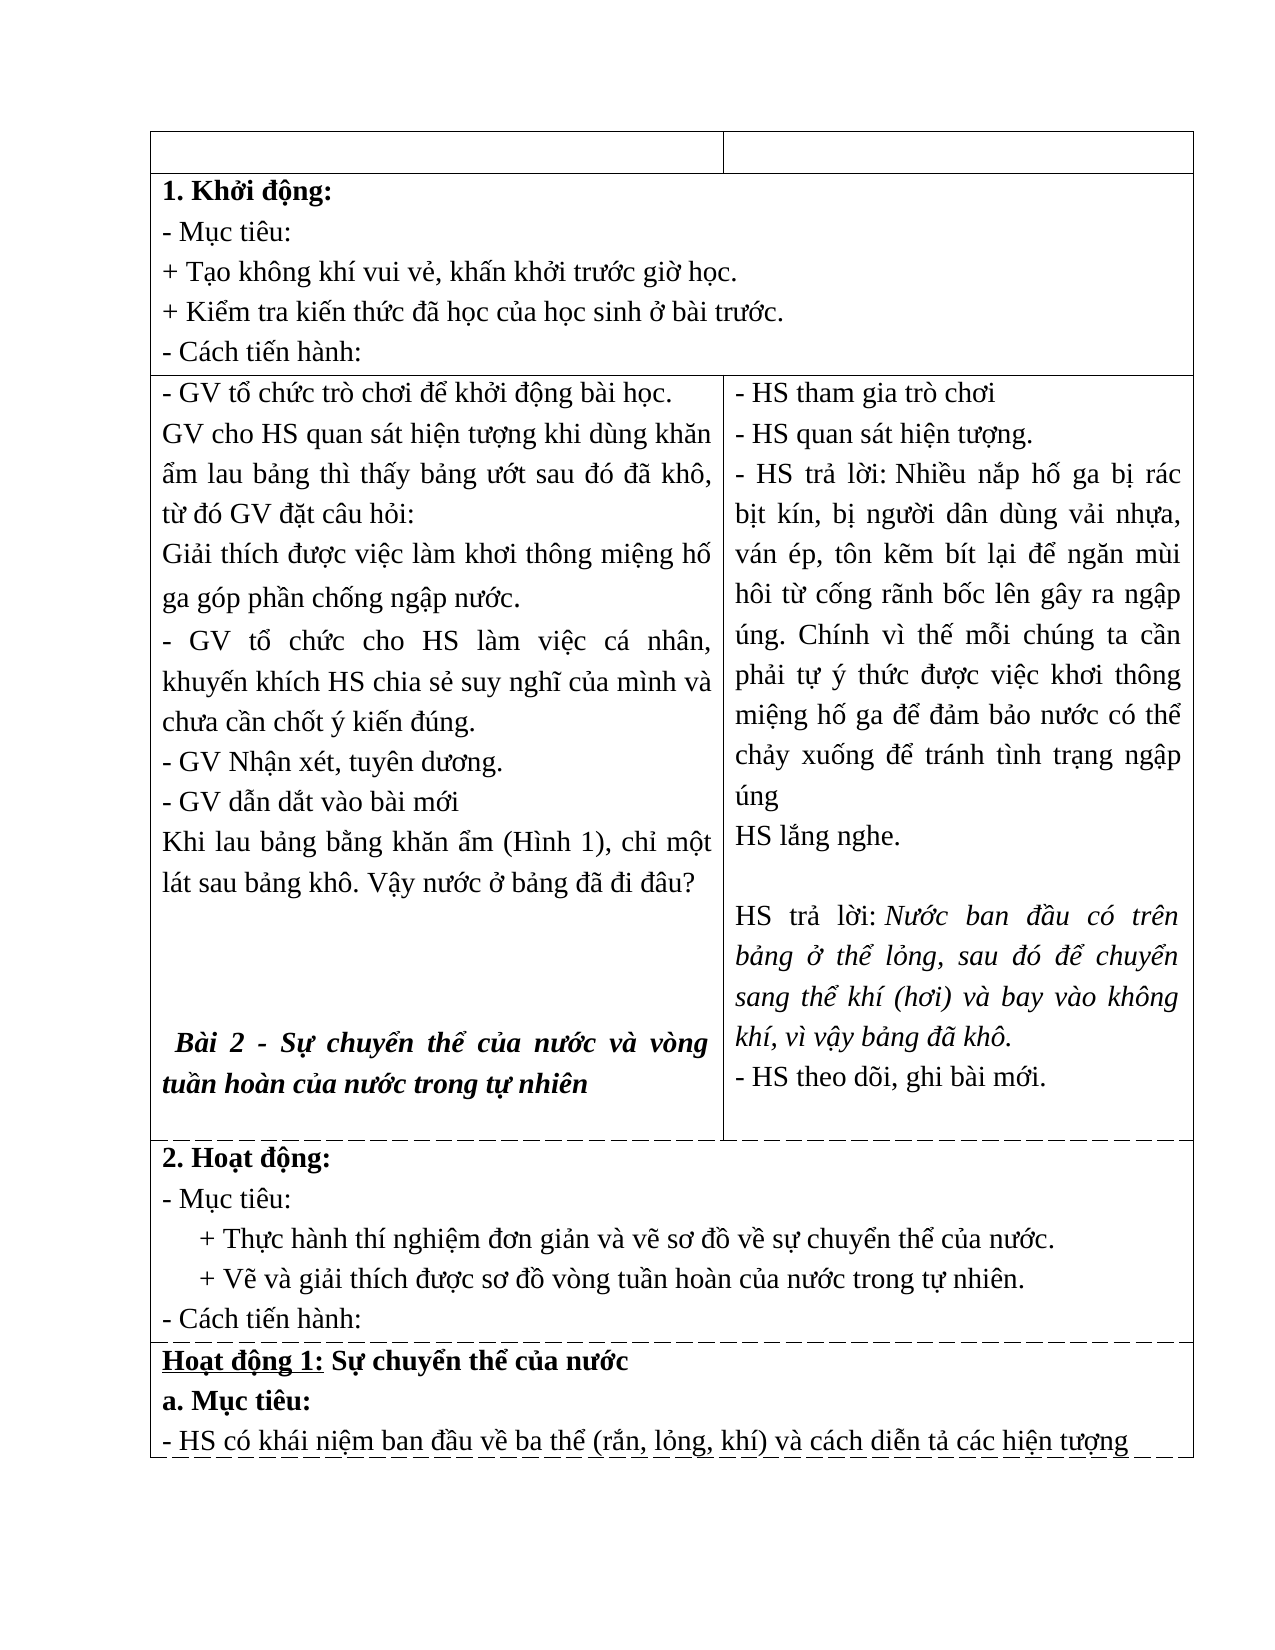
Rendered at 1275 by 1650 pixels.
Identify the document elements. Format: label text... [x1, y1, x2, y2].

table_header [724, 132, 1193, 172]
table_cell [151, 1342, 1193, 1457]
table_cell 2. Hoạt động: - Mục tiêu: + Thực hành thí nghiệm đơn giản và vẽ sơ đồ về sự chuyển thể của nước. + Vẽ và giải thích được sơ đồ vòng tuần hoàn của nước trong tự nhiên. - Cách tiến hành: [151, 1140, 1193, 1342]
table_cell 1. Khởi động: - Mục tiêu: + Tạo không khí vui vẻ, khấn khởi trước giờ học. + Kiểm tra kiến thức đã học của học sinh ở bài trước. - Cách tiến hành: [151, 174, 1193, 374]
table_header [151, 132, 723, 172]
table_cell - GV tổ chức trò chơi để khởi động bài học. GV cho HS quan sát hiện tượng khi dùng khăn ẩm lau bảng thì thấy bảng ướt sau đó đã khô, từ đó GV đặt câu hỏi: Giải thích được việc làm khơi thông miệng hố ga góp phần chống ngập nước. - GV tổ chức cho HS làm việc cá nhân, khuyến khích HS chia sẻ suy nghĩ của mình và chưa cần chốt ý kiến đúng. - GV Nhận xét, tuyên dương. - GV dẫn dắt vào bài mới Khi lau bảng bằng khăn ẩm (Hình 1), chỉ một lát sau bảng khô. Vậy nước ở bảng đã đi đâu? Bài 2 - Sự chuyển thể của nước và vòng tuần hoàn của nước trong tự nhiên [151, 376, 723, 1139]
table_cell - HS tham gia trò chơi - HS quan sát hiện tượng. - HS trả lời: Nhiều nắp hố ga bị rác bịt kín, bị người dân dùng vải nhựa, ván ép, tôn kẽm bít lại để ngăn mùi hôi từ cống rãnh bốc lên gây ra ngập úng. Chính vì thế mỗi chúng ta cần phải tự ý thức được việc khơi thông miệng hố ga để đảm bảo nước có thể chảy xuống để tránh tình trạng ngập úng HS lắng nghe. HS trả lời: Nước ban đầu có trên bảng ở thể lỏng, sau đó để chuyển sang thể khí (hơi) và bay vào không khí, vì vậy bảng đã khô. - HS theo dõi, ghi bài mới. [724, 376, 1193, 1139]
